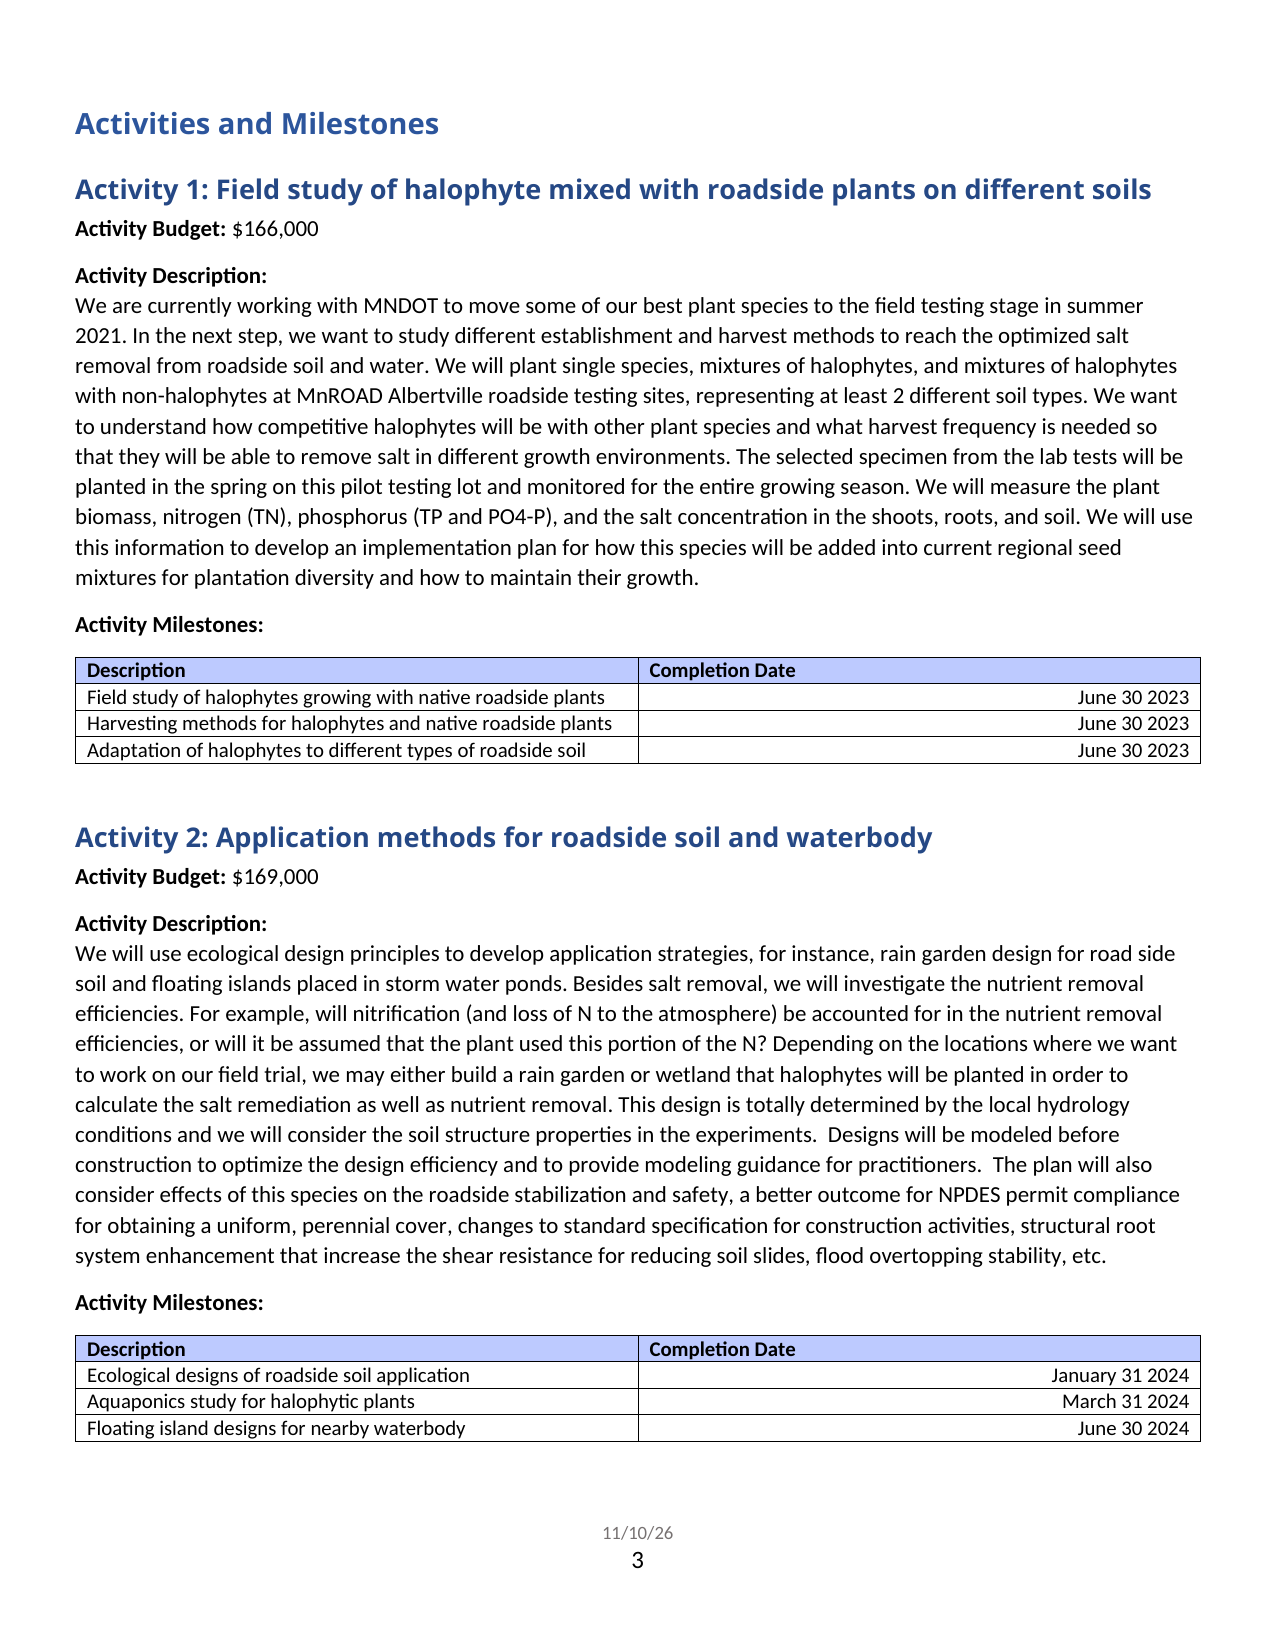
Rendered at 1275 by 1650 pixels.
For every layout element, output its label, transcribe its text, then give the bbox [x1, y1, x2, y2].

subtitle Activity 2: Application methods for roadside soil and waterbody [75, 819, 1200, 856]
subtitle Activity 1: Field study of halophyte mixed with roadside plants on different soils [75, 171, 1200, 208]
table_header Completion Date [639, 658, 1200, 683]
table_cell Floating island designs for nearby waterbody [76, 1415, 638, 1441]
text Activity Description: We are currently working with MNDOT to move some of our best plant species to the field testing stage in summer 2021. In the next step, we want to study different establishment and harvest methods to reach the optimized salt removal from roadside soil and water. We will plant single species, mixtures of halophytes, and mixtures of halophytes with non-halophytes at MnROAD Albertville roadside testing sites, representing at least 2 different soil types. We want to understand how competitive halophytes will be with other plant species and what harvest frequency is needed so that they will be able to remove salt in different growth environments. The selected specimen from the lab tests will be planted in the spring on this pilot testing lot and monitored for the entire growing season. We will measure the plant biomass, nitrogen (TN), phosphorus (TP and PO4-P), and the salt concentration in the shoots, roots, and soil. We will use this information to develop an implementation plan for how this species will be added into current regional seed mixtures for plantation diversity and how to maintain their growth. [75, 261, 1200, 591]
table_header Description [76, 1336, 638, 1361]
text Activity Milestones: [75, 610, 1200, 638]
text Activity Budget: $166,000 [75, 214, 1200, 242]
text Activity Milestones: [75, 1288, 1200, 1316]
table_cell Harvesting methods for halophytes and native roadside plants [76, 711, 638, 736]
text Activity Description: We will use ecological design principles to develop application strategies, for instance, rain garden design for road side soil and floating islands placed in storm water ponds. Besides salt removal, we will investigate the nutrient removal efficiencies. For example, will nitrification (and loss of N to the atmosphere) be accounted for in the nutrient removal efficiencies, or will it be assumed that the plant used this portion of the N? Depending on the locations where we want to work on our field trial, we may either build a rain garden or wetland that halophytes will be planted in order to calculate the salt remediation as well as nutrient removal. This design is totally determined by the local hydrology conditions and we will consider the soil structure properties in the experiments. Designs will be modeled before construction to optimize the design efficiency and to provide modeling guidance for practitioners. The plan will also consider effects of this species on the roadside stabilization and safety, a better outcome for NPDES permit compliance for obtaining a uniform, perennial cover, changes to standard specification for construction activities, structural root system enhancement that increase the shear resistance for reducing soil slides, flood overtopping stability, etc. [75, 909, 1200, 1269]
table_cell June 30 2023 [639, 684, 1200, 709]
subtitle Activities and Milestones [75, 103, 1200, 143]
table_cell Ecological designs of roadside soil application [76, 1362, 638, 1388]
table_cell June 30 2023 [639, 737, 1200, 762]
table_cell June 30 2023 [639, 711, 1200, 736]
table_cell June 30 2024 [639, 1415, 1200, 1441]
table_cell March 31 2024 [639, 1389, 1200, 1414]
text Activity Budget: $169,000 [75, 862, 1200, 890]
table_cell Aquaponics study for halophytic plants [76, 1389, 638, 1414]
table_cell Field study of halophytes growing with native roadside plants [76, 684, 638, 709]
table_header Description [76, 658, 638, 683]
table_cell Adaptation of halophytes to different types of roadside soil [76, 737, 638, 762]
table_cell January 31 2024 [639, 1362, 1200, 1388]
table_header Completion Date [639, 1336, 1200, 1361]
